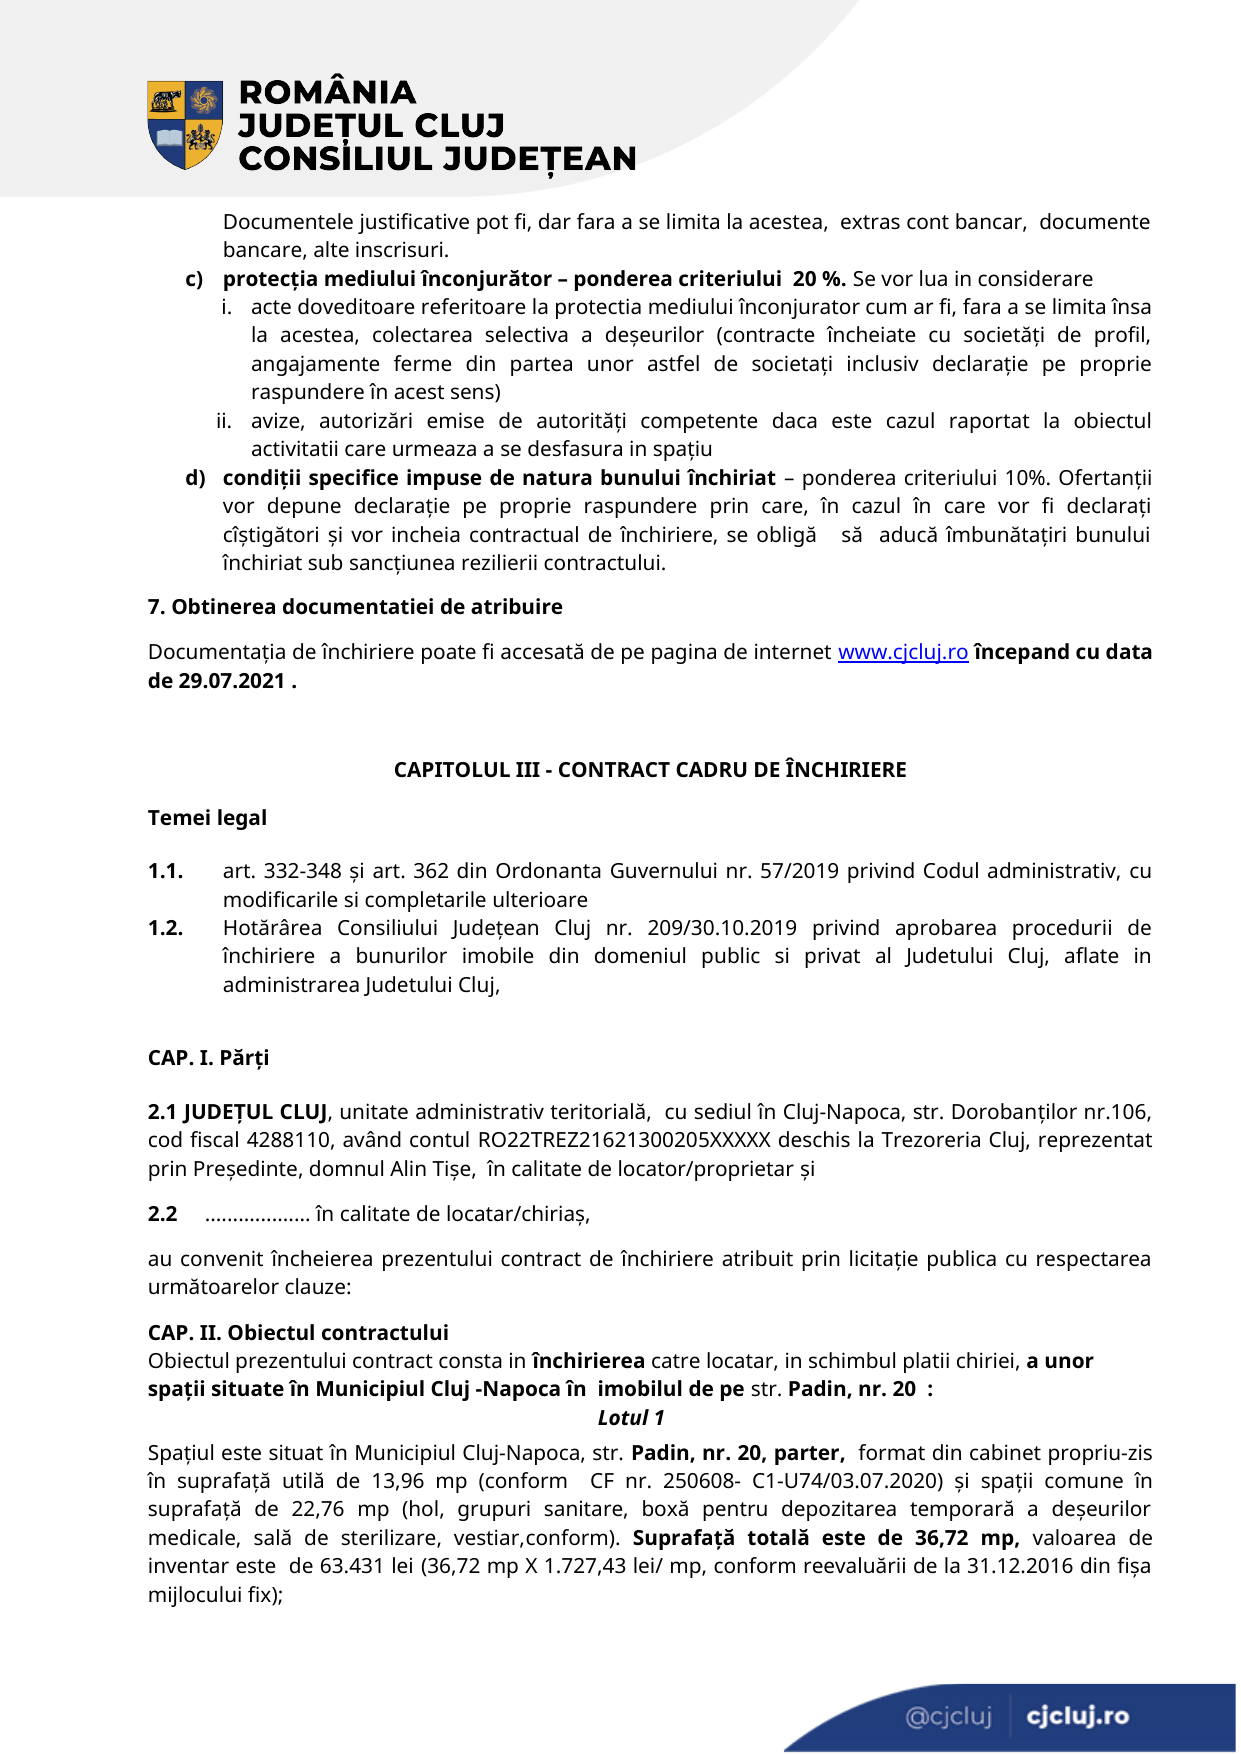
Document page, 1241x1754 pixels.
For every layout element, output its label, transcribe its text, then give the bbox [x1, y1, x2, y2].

text CAP. II. Obiectul contractului [148, 1318, 1153, 1346]
text Obiectul prezentului contract consta in închirierea catre locatar, in schimbul platii chiriei, a unor spaţii situate în Municipiul Cluj -Napoca în imobilul de pe str. Padin, nr. 20 : [148, 1346, 1153, 1403]
list protecția mediului înconjurător – ponderea criteriului 20 %. Se vor lua in considerare [185, 264, 1153, 292]
text CAP. I. Părți [148, 1043, 1153, 1072]
text Documentaţia de închiriere poate fi accesată de pe pagina de internet www.cjcluj.ro începand cu data de 29.07.2021 . [148, 637, 1153, 694]
picture [782, 1683, 1236, 1753]
text 2.2 ................... în calitate de locatar/chiriaș, [148, 1199, 1153, 1227]
text 2.1 JUDEȚUL CLUJ, unitate administrativ teritorială, cu sediul în Cluj-Napoca, str. Dorobanţilor nr.106, cod fiscal 4288110, având contul RO22TREZ21621300205XXXXX deschis la Trezoreria Cluj, reprezentat prin Preşedinte, domnul Alin Tișe, în calitate de locator/proprietar şi [148, 1097, 1153, 1182]
text Spaţiul este situat în Municipiul Cluj-Napoca, str. Padin, nr. 20, parter, format din cabinet propriu-zis în suprafaţă utilă de 13,96 mp (conform CF nr. 250608- C1-U74/03.07.2020) şi spaţii comune în suprafață de 22,76 mp (hol, grupuri sanitare, boxă pentru depozitarea temporară a deșeurilor medicale, sală de sterilizare, vestiar,conform). Suprafață totală este de 36,72 mp, valoarea de inventar este de 63.431 lei (36,72 mp X 1.727,43 lei/ mp, conform reevaluării de la 31.12.2016 din fișa mijlocului fix); [148, 1438, 1153, 1608]
list avize, autorizări emise de autorități competente daca este cazul raportat la obiectul activitatii care urmeaza a se desfasura in spațiu [232, 406, 1153, 463]
list art. 332-348 și art. 362 din Ordonanta Guvernului nr. 57/2019 privind Codul administrativ, cu modificarile si completarile ulterioare [148, 856, 1153, 913]
text 7. Obtinerea documentatiei de atribuire [148, 592, 1153, 621]
text Temei legal [148, 803, 1153, 831]
text au convenit încheierea prezentului contract de închiriere atribuit prin licitație publica cu respectarea următoarelor clauze: [148, 1244, 1153, 1301]
picture [147, 73, 636, 179]
list acte doveditoare referitoare la protectia mediului înconjurator cum ar fi, fara a se limita însa la acestea, colectarea selectiva a deșeurilor (contracte încheiate cu societăți de profil, angajamente ferme din partea unor astfel de societați inclusiv declarație pe proprie raspundere în acest sens) [232, 292, 1153, 406]
text Lotul 1 [523, 1403, 1153, 1431]
text CAPITOLUL III - CONTRACT CADRU DE ÎNCHIRIERE [148, 756, 1153, 784]
list Hotărârea Consiliului Județean Cluj nr. 209/30.10.2019 privind aprobarea procedurii de închiriere a bunurilor imobile din domeniul public si privat al Judetului Cluj, aflate in administrarea Judetului Cluj, [148, 913, 1153, 998]
list condiții specifice impuse de natura bunului închiriat – ponderea criteriului 10%. Ofertanții vor depune declarație pe proprie raspundere prin care, în cazul în care vor fi declarați cîștigători și vor incheia contractual de închiriere, se obligă să aducă îmbunătațiri bunului închiriat sub sancțiunea rezilierii contractului. [185, 463, 1153, 577]
